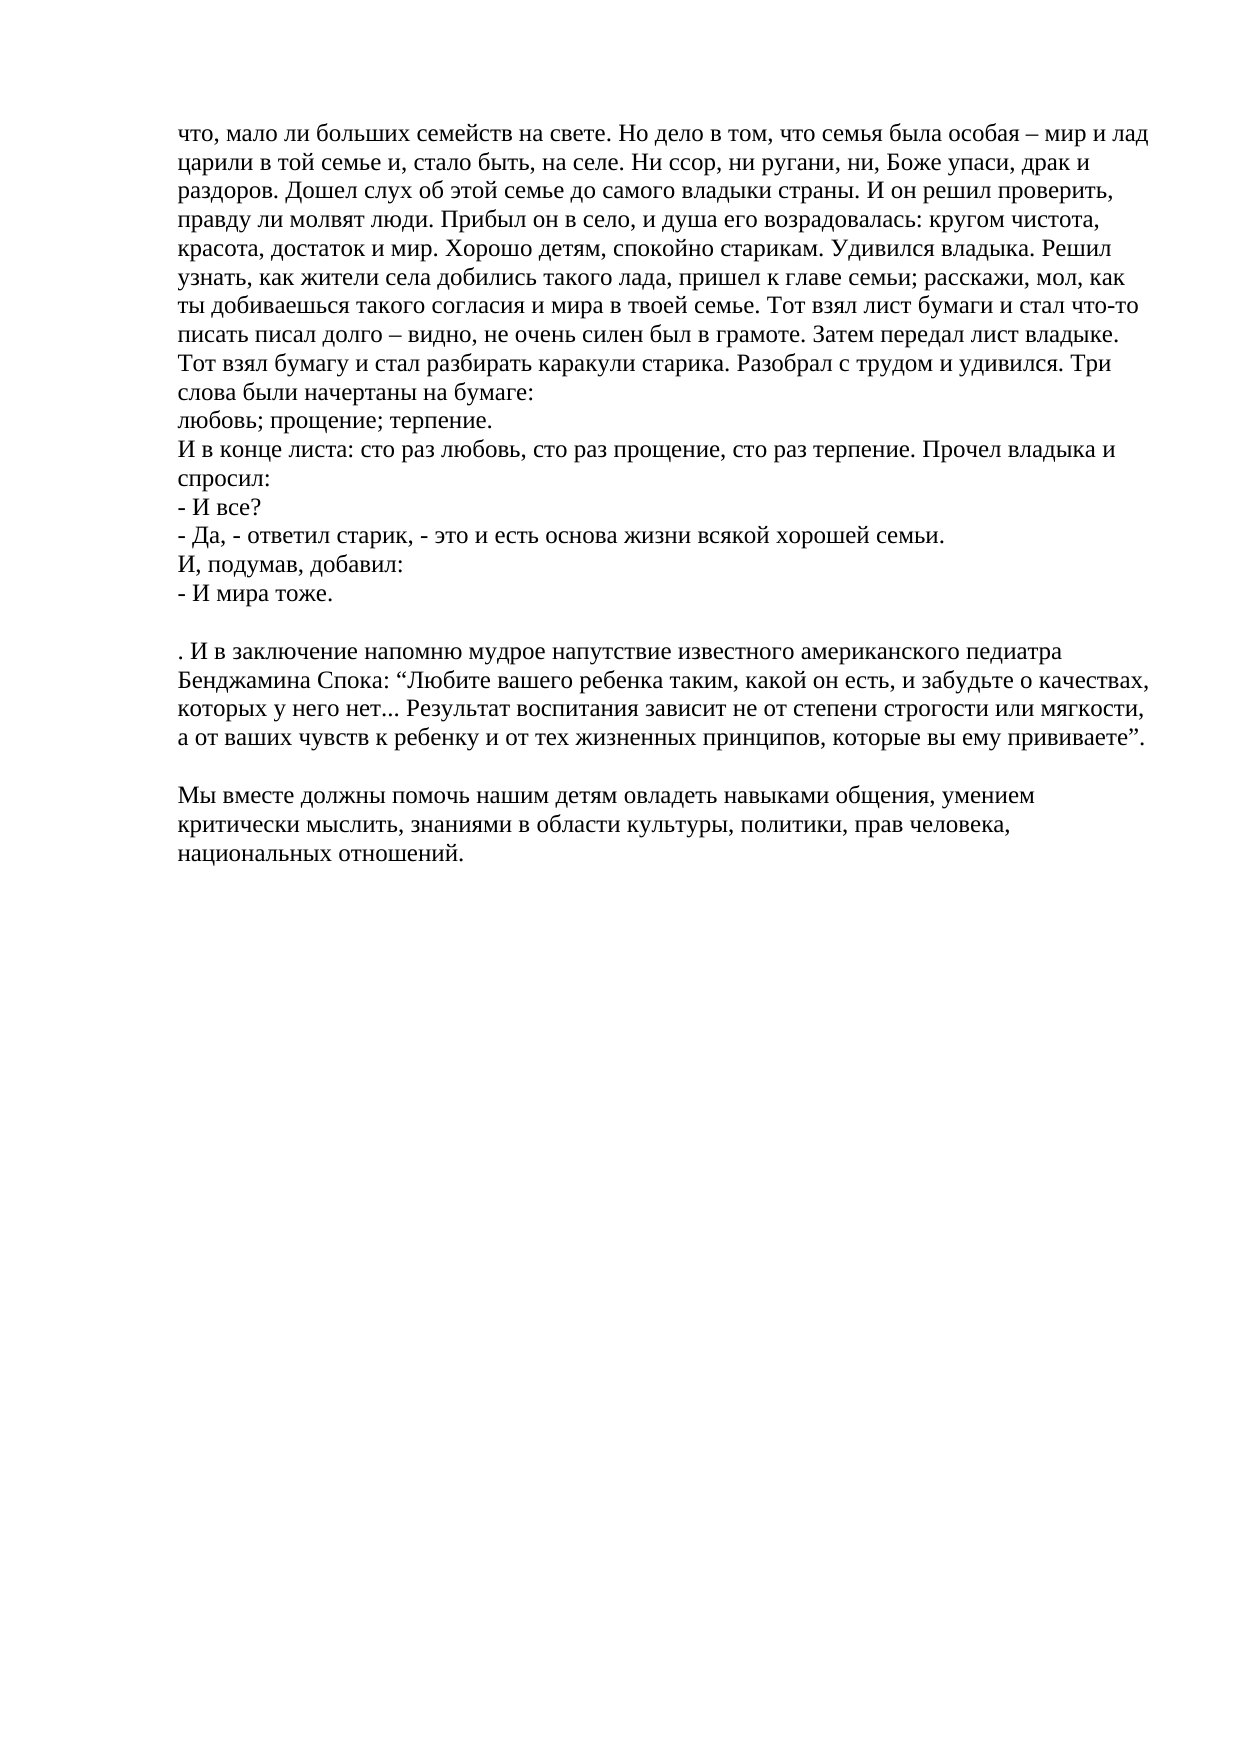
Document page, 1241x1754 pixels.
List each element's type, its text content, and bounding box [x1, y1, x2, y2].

text . И в заключение напомню мудрое напутствие известного американского педиатра Бенджамина Спока: “Любите вашего ребенка таким, какой он есть, и забудьте о качествах, которых у него нет... Результат воспитания зависит не от степени строгости или мягкости, а от ваших чувств к ребенку и от тех жизненных принципов, которые вы ему прививаете”. [177, 636, 1152, 751]
text Мы вместе должны помочь нашим детям овладеть навыками общения, умением критически мыслить, знаниями в области культуры, политики, прав человека, национальных отношений. [177, 780, 1152, 866]
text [177, 118, 1152, 607]
